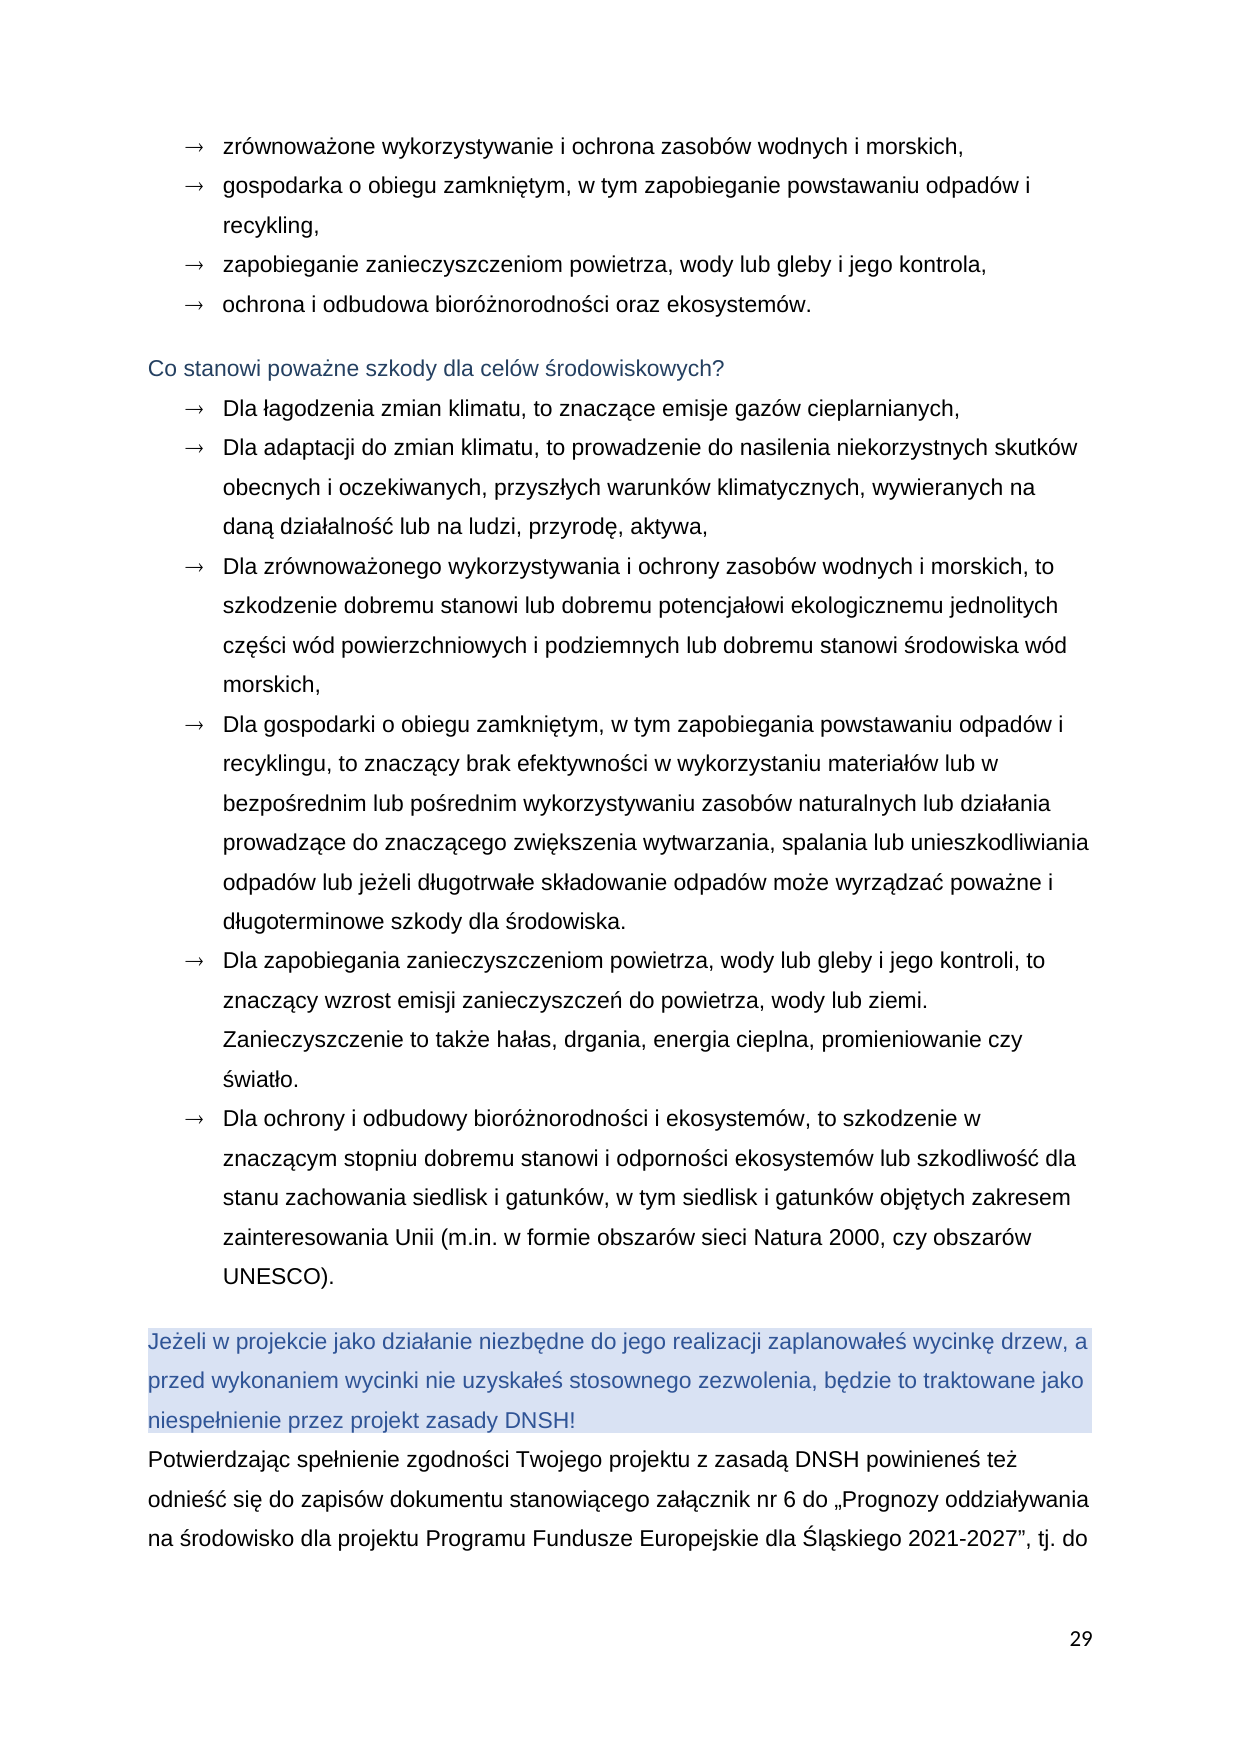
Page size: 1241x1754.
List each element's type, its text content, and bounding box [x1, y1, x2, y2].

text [148, 1446, 1092, 1552]
text Dla adaptacji do zmian klimatu, to prowadzenie do nasilenia niekorzystnych skutków obecnych i oczekiwanych, przyszłych warunków klimatycznych, wywieranych na daną działalność lub na ludzi, przyrodę, aktywa, [185, 434, 1092, 539]
text Dla zrównoważonego wykorzystywania i ochrony zasobów wodnych i morskich, to szkodzenie dobremu stanowi lub dobremu potencjałowi ekologicznemu jednolitych części wód powierzchniowych i podziemnych lub dobremu stanowi środowiska wód morskich, [185, 553, 1092, 697]
text Co stanowi poważne szkody dla celów środowiskowych? [148, 355, 1092, 382]
text Dla ochrony i odbudowy bioróżnorodności i ekosystemów, to szkodzenie w znaczącym stopniu dobremu stanowi i odporności ekosystemów lub szkodliwość dla stanu zachowania siedlisk i gatunków, w tym siedlisk i gatunków objętych zakresem zainteresowania Unii (m.in. w formie obszarów sieci Natura 2000, czy obszarów UNESCO). [185, 1105, 1092, 1290]
text zrównoważone wykorzystywanie i ochrona zasobów wodnych i morskich, [185, 133, 1092, 159]
text Dla zapobiegania zanieczyszczeniom powietrza, wody lub gleby i jego kontroli, to znaczący wzrost emisji zanieczyszczeń do powietrza, wody lub ziemi. Zanieczyszczenie to także hałas, drgania, energia cieplna, promieniowanie czy światło. [185, 947, 1092, 1092]
text Dla gospodarki o obiegu zamkniętym, w tym zapobiegania powstawaniu odpadów i recyklingu, to znaczący brak efektywności w wykorzystaniu materiałów lub w bezpośrednim lub pośrednim wykorzystywaniu zasobów naturalnych lub działania prowadzące do znaczącego zwiększenia wytwarzania, spalania lub unieszkodliwiania odpadów lub jeżeli długotrwałe składowanie odpadów może wyrządzać poważne i długoterminowe szkody dla środowiska. [185, 711, 1092, 934]
text ochrona i odbudowa bioróżnorodności oraz ekosystemów. [185, 291, 1092, 317]
text Dla łagodzenia zmian klimatu, to znaczące emisje gazów cieplarnianych, [185, 395, 1092, 421]
text zapobieganie zanieczyszczeniom powietrza, wody lub gleby i jego kontrola, [185, 251, 1092, 278]
text Jeżeli w projekcie jako działanie niezbędne do jego realizacji zaplanowałeś wycinkę drzew, a przed wykonaniem wycinki nie uzyskałeś stosownego zezwolenia, będzie to traktowane jako niespełnienie przez projekt zasady DNSH! [148, 1328, 1092, 1433]
text gospodarka o obiegu zamkniętym, w tym zapobieganie powstawaniu odpadów i recykling, [185, 172, 1092, 238]
